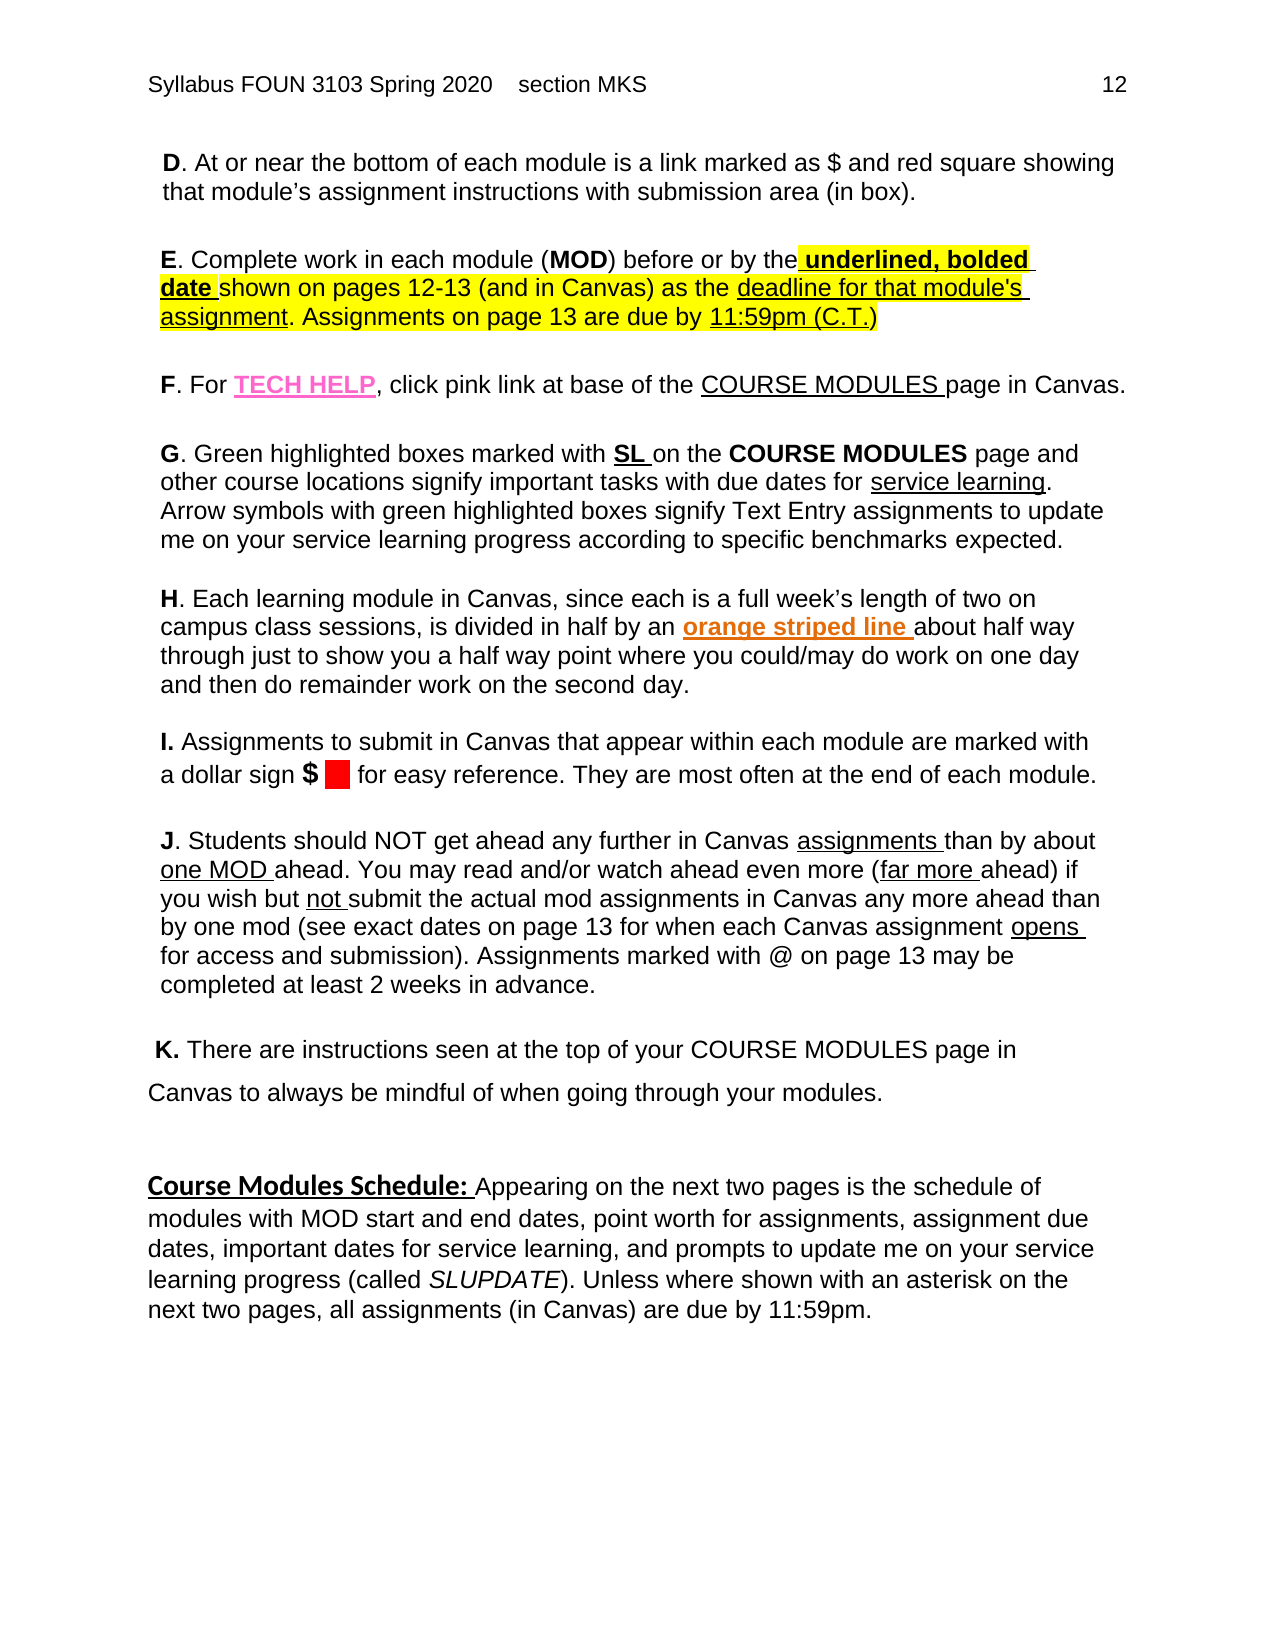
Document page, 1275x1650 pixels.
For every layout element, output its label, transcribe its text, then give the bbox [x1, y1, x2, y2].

text F. For TECH HELP, click pink link at base of the COURSE MODULES page in Canvas. [160, 370, 1127, 399]
list D. At or near the bottom of each module is a link marked as $ and red square showing that module’s assignment instructions with submission area (in box). [162, 148, 1127, 205]
text K. There are instructions seen at the top of your COURSE MODULES page in Canvas to always be mindful of when going through your modules. [148, 1035, 1048, 1106]
text E. Complete work in each module (MOD) before or by the underlined, bolded date shown on pages 12-13 (and in Canvas) as the deadline for that module's assignment. Assignments on page 13 are due by 11:59pm (C.T.) [160, 245, 1062, 331]
text G. Green highlighted boxes marked with SL on the COURSE MODULES page and other course locations signify important tasks with due dates for service learning. Arrow symbols with green highlighted boxes signify Text Entry assignments to update me on your service learning progress according to specific benchmarks expected. [160, 439, 1110, 554]
text H. Each learning module in Canvas, since each is a full week’s length of two on campus class sessions, is divided in half by an orange striped line about half way through just to show you a half way point where you could/may do work on one day and then do remainder work on the second day. [160, 583, 1109, 698]
text I. Assignments to submit in Canvas that appear within each module are marked with a dollar sign $ … for easy reference. They are most often at the end of each module. [160, 727, 1109, 789]
text J. Students should NOT get ahead any further in Canvas assignments than by about one MOD ahead. You may read and/or watch ahead even more (far more ahead) if you wish but not submit the actual mod assignments in Canvas any more ahead than by one mod (see exact dates on page 13 for when each Canvas assignment opens for access and submission). Assignments marked with @ on page 13 may be completed at least 2 weeks in advance. [160, 826, 1115, 999]
text Course Modules Schedule: Appearing on the next two pages is the schedule of modules with MOD start and end dates, point worth for assignments, assignment due dates, important dates for service learning, and prompts to update me on your service learning progress (called SLUPDATE). Unless where shown with an asterisk on the next two pages, all assignments (in Canvas) are due by 11:59pm. [148, 1167, 1111, 1324]
